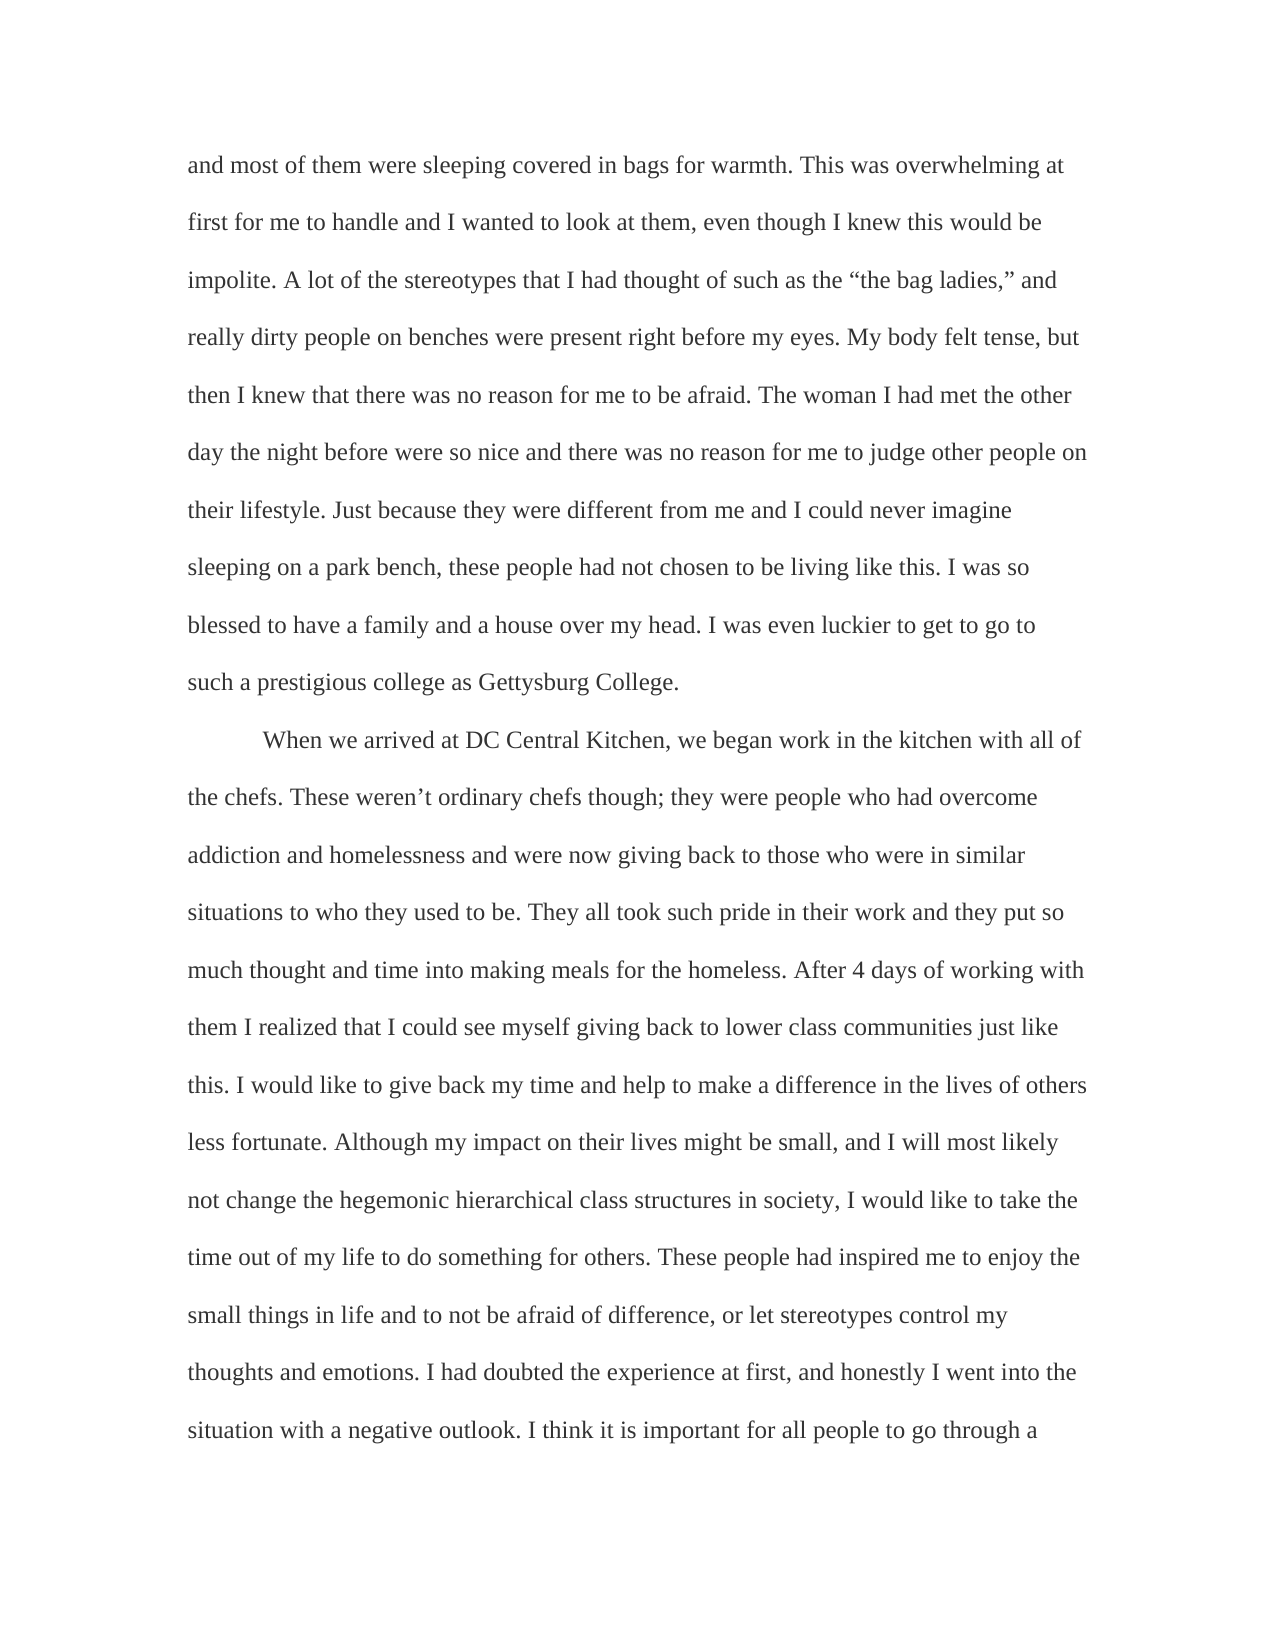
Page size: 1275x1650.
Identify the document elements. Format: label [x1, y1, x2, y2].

text [187, 150, 1087, 696]
text [187, 725, 1087, 1444]
